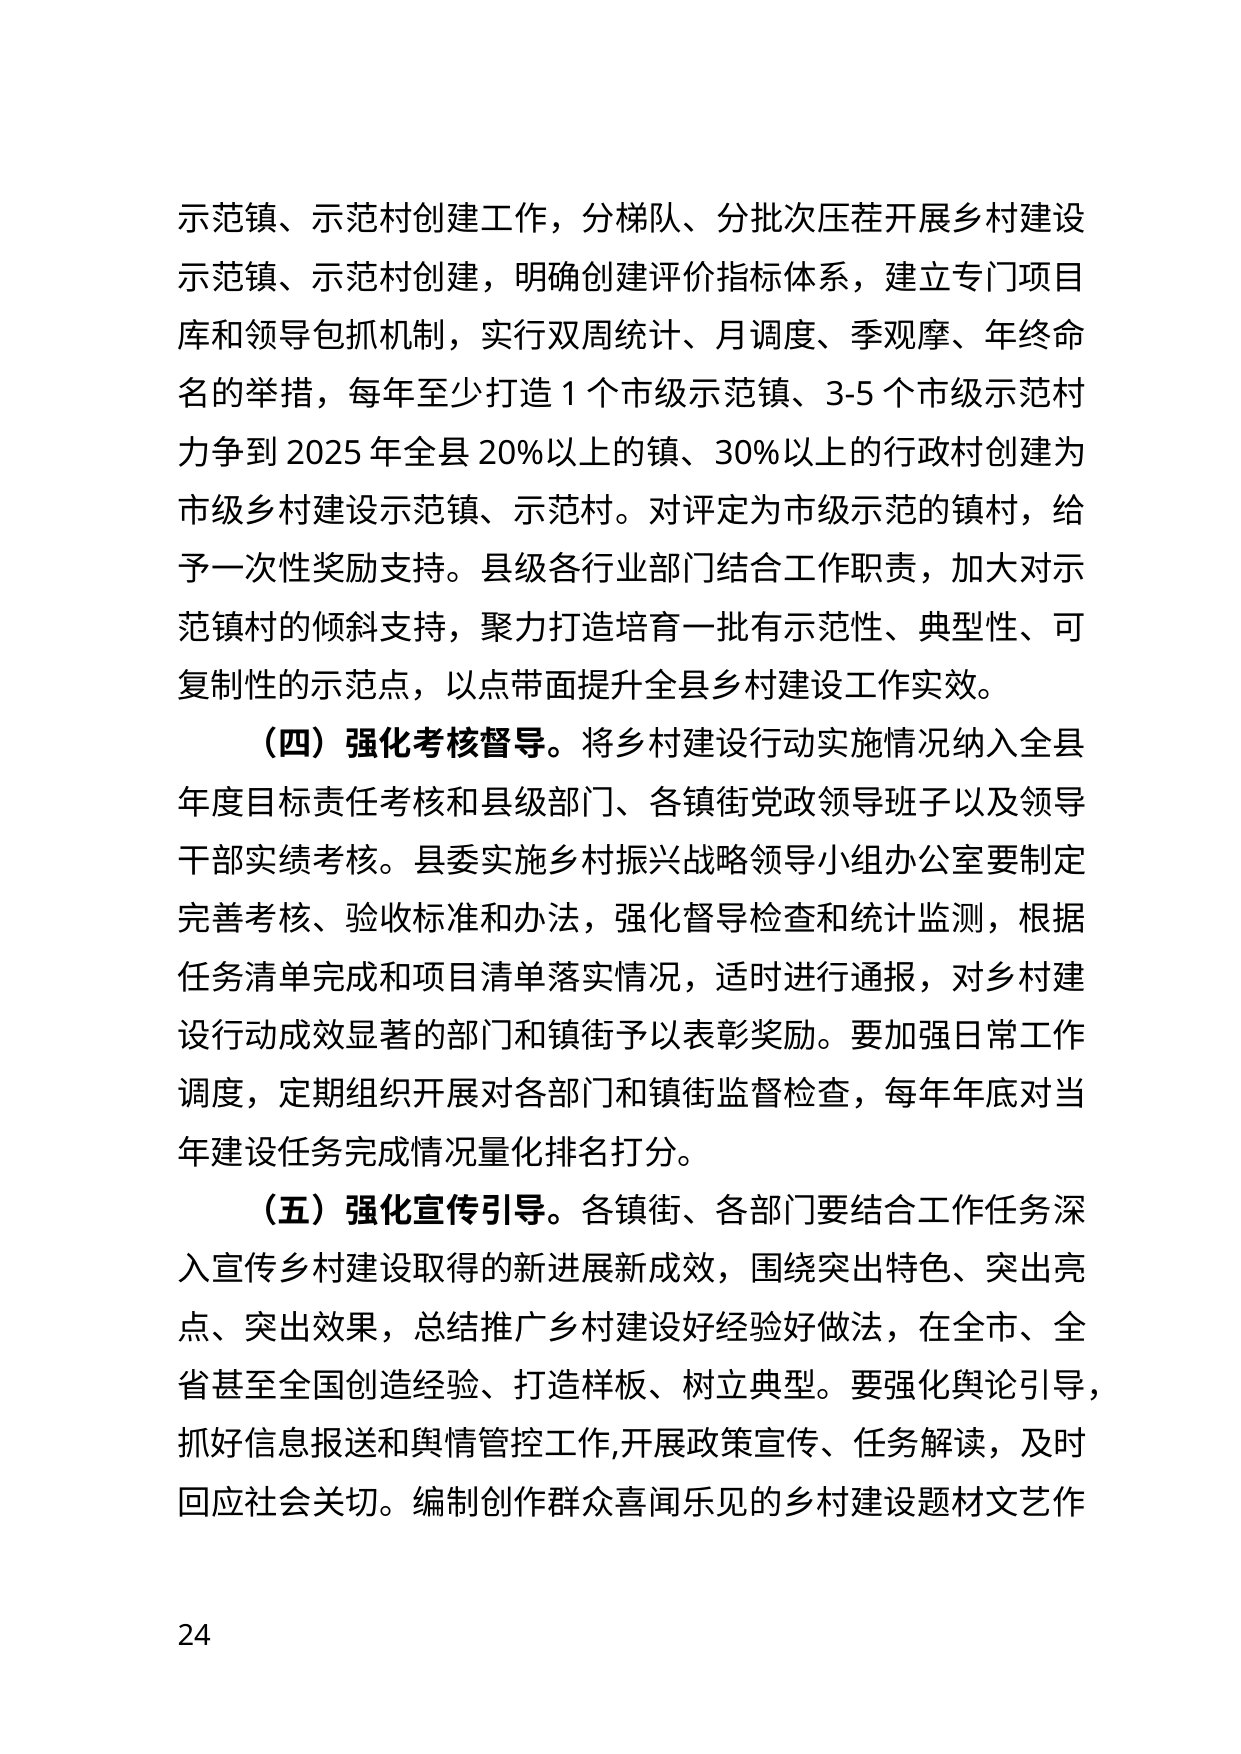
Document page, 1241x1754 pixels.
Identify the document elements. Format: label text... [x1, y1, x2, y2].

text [177, 1176, 1087, 1540]
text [177, 184, 1087, 542]
text （四）强化考核督导。将乡村建设行动实施情况纳入全县年度目标责任考核和县级部门、各镇街党政领导班子以及领导干部实绩考核。县委实施乡村振兴战略领导小组办公室要制定完善考核、验收标准和办法，强化督导检查和统计监测，根据任务清单完成和项目清单落实情况，适时进行通报，对乡村建设行动成效显著的部门和镇街予以表彰奖励。要加强日常工作调度，定期组织开展对各部门和镇街监督检查，每年年底对当年建设任务完成情况量化排名打分。 [177, 709, 1087, 1176]
